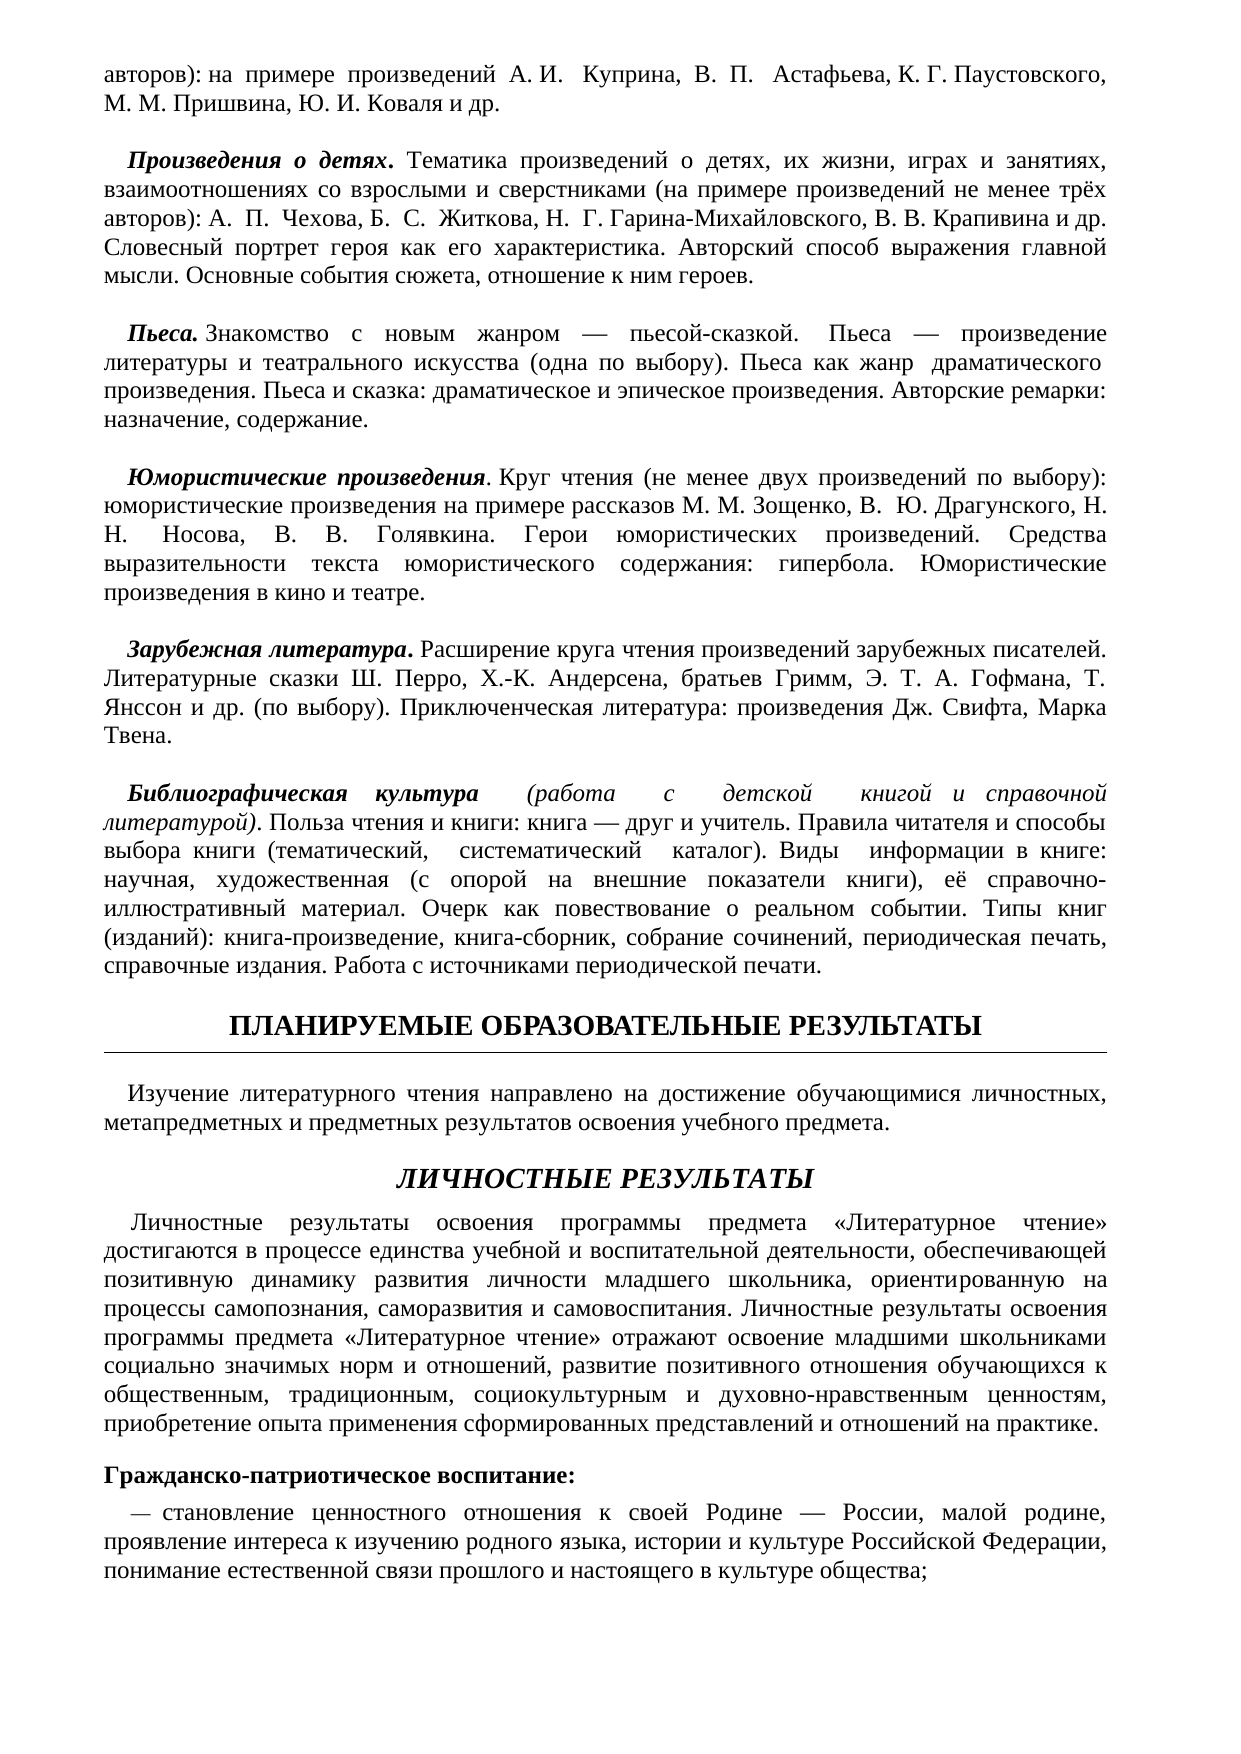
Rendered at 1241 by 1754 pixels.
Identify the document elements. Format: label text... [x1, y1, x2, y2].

list становление ценностного отношения к своей Родине — России, малой родине, проявление интереса к изучению родного языка, истории и культуре Российской Федерации, понимание естественной связи прошлого и настоящего в культуре общества; [103, 1497, 1107, 1583]
text Произведения о детях. Тематика произведений о детях, их жизни, играх и занятиях, взаимоотношениях со взрослыми и сверстниками (на примере произведений не менее трёх авторов): А. П. Чехова, Б. С. Житкова, Н. Г. Гарина-Михайловского, В. В. Крапивина и др. Словесный портрет героя как его характеристика. Авторский способ выражения главной мысли. Основные события сюжета, отношение к ним героев. [103, 145, 1107, 289]
text Гражданско-патриотическое воспитание: [103, 1460, 1107, 1488]
text Юмористические произведения. Круг чтения (не менее двух произведений по выбору): юмористические произведения на примере рассказов М. М. Зощенко, В. Ю. Драгунского, Н. Н. Носова, В. В. Голявкина. Герои юмористических произведений. Средства выразительности текста юмористического содержания: гипербола. Юмористические произведения в кино и театре. [103, 462, 1107, 605]
text Изучение литературного чтения направлено на достижение обучающимися личностных, метапредметных и предметных результатов освоения учебного предмета. [103, 1078, 1107, 1136]
text Пьеса. Знакомство с новым жанром — пьесой-сказкой. Пьеса — произведение литературы и театрального искусства (одна по выбору). Пьеса как жанр драматического произведения. Пьеса и сказка: драматическое и эпическое произведения. Авторские ремарки: назначение, содержание. [103, 318, 1107, 433]
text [103, 59, 1107, 117]
text Зарубежная литература. Расширение круга чтения произведений зарубежных писателей. Литературные сказки Ш. Перро, Х.-К. Андерсена, братьев Гримм, Э. Т. А. Гофмана, Т. Янссон и др. (по выбору). Приключенческая литература: произведения Дж. Свифта, Марка Твена. [103, 634, 1107, 749]
text ЛИЧНОСТНЫЕ РЕЗУЛЬТАТЫ [103, 1161, 1107, 1194]
text ПЛАНИРУЕМЫЕ ОБРАЗОВАТЕЛЬНЫЕ РЕЗУЛЬТАТЫ [103, 1008, 1107, 1053]
text Библиографическая культура (работа с детской книгой и справочной литературой). Польза чтения и книги: книга — друг и учитель. Правила читателя и способы выбора книги (тематический, систематический каталог). Виды информации в книге: научная, художественная (с опорой на внешние показатели книги), её справочно-иллюстративный материал. Очерк как повествование о реальном событии. Типы книг (изданий): книга-произведение, книга-сборник, собрание сочинений, периодическая печать, справочные издания. Работа с источниками периодической печати. [103, 778, 1107, 979]
text Личностные результаты освоения программы предмета «Литературное чтение» достигаются в процессе единства учебной и воспитательной деятельности, обеспечивающей позитивную динамику развития личности младшего школьника, ориентированную на процессы самопознания, саморазвития и самовоспитания. Личностные результаты освоения программы предмета «Литературное чтение» отражают освоение младшими школьниками социально значимых норм и отношений, развитие позитивного отношения обучающихся к общественным, традиционным, социокультурным и духовно-нравственным ценностям, приобретение опыта применения сформированных представлений и отношений на практике. [103, 1207, 1107, 1437]
